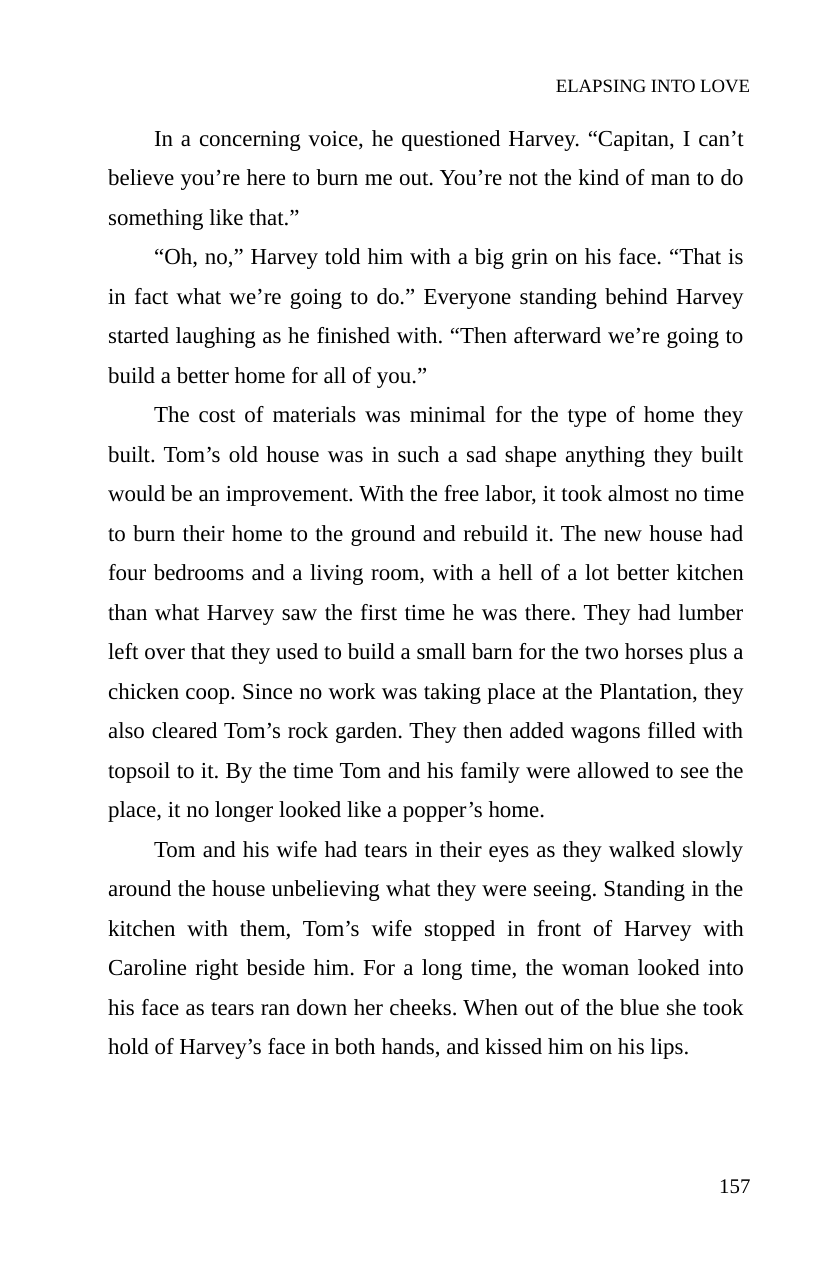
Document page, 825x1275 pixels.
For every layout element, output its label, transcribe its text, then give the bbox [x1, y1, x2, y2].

text The cost of materials was minimal for the type of home they built. Tom’s old house was in such a sad shape anything they built would be an improvement. With the free labor, it took almost no time to burn their home to the ground and rebuild it. The new house had four bedrooms and a living room, with a hell of a lot better kitchen than what Harvey saw the first time he was there. They had lumber left over that they used to build a small barn for the two horses plus a chicken coop. Since no work was taking place at the Plantation, they also cleared Tom’s rock garden. They then added wagons filled with topsoil to it. By the time Tom and his family were allowed to see the place, it no longer looked like a popper’s home. [108, 401, 745, 822]
text “Oh, no,” Harvey told him with a big grin on his face. “That is in fact what we’re going to do.” Everyone standing behind Harvey started laughing as he finished with. “Then afterward we’re going to build a better home for all of you.” [108, 243, 745, 388]
text Tom and his wife had tears in their eyes as they walked slowly around the house unbelieving what they were seeing. Standing in the kitchen with them, Tom’s wife stopped in front of Harvey with Caroline right beside him. For a long time, the woman looked into his face as tears ran down her cheeks. When out of the blue she took hold of Harvey’s face in both hands, and kissed him on his lips. [108, 836, 745, 1059]
text In a concerning voice, he questioned Harvey. “Capitan, I can’t believe you’re here to burn me out. You’re not the kind of man to do something like that.” [108, 125, 745, 230]
